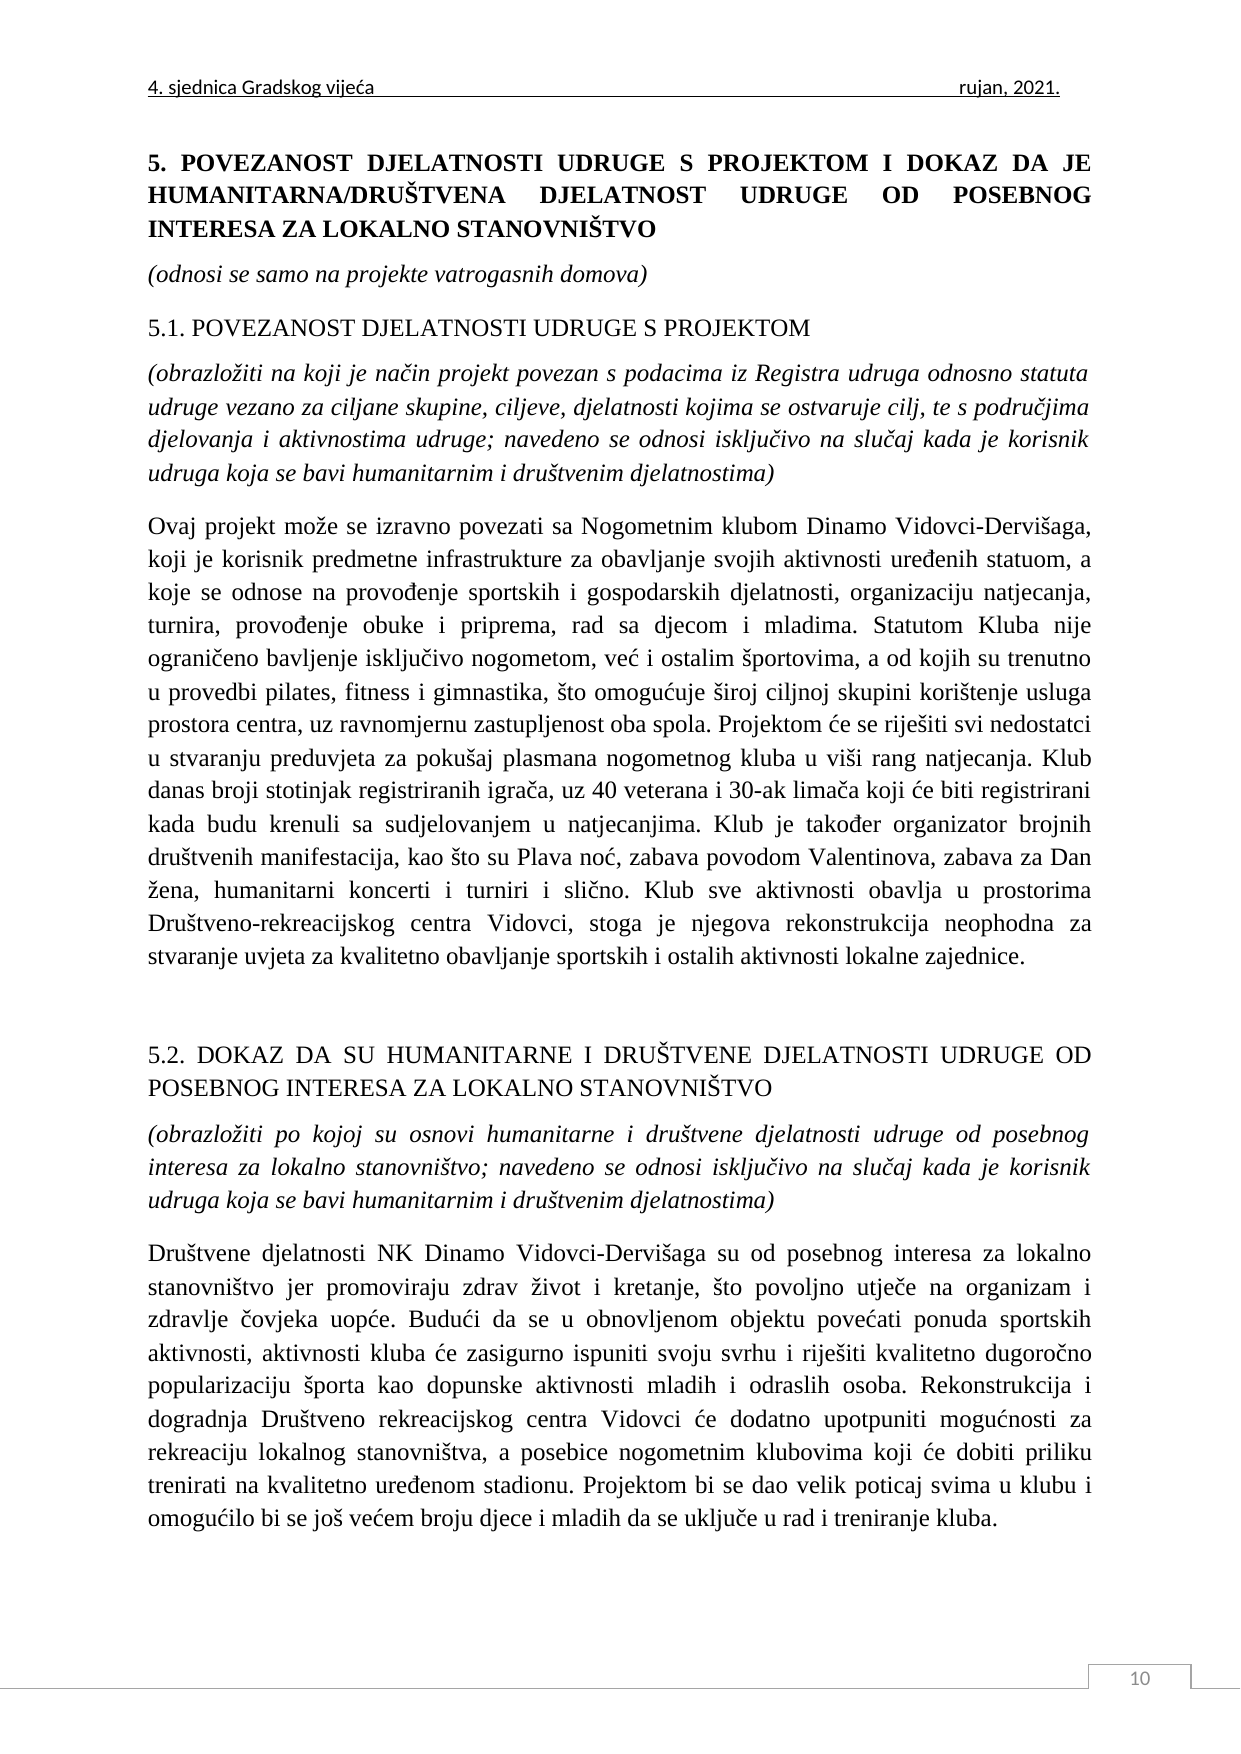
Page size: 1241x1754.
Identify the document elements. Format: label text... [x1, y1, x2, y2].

text 5.1. POVEZANOST DJELATNOSTI UDRUGE S PROJEKTOM [148, 313, 1093, 342]
text (obrazložiti po kojoj su osnovi humanitarne i društvene djelatnosti udruge od posebnog interesa za lokalno stanovništvo; navedeno se odnosi isključivo na slučaj kada je korisnik udruga koja se bavi humanitarnim i društvenim djelatnostima) [148, 1119, 1093, 1213]
text (obrazložiti na koji je način projekt povezan s podacima iz Registra udruga odnosno statuta udruge vezano za ciljane skupine, ciljeve, djelatnosti kojima se ostvaruje cilj, te s područjima djelovanja i aktivnostima udruge; navedeno se odnosi isključivo na slučaj kada je korisnik udruga koja se bavi humanitarnim i društvenim djelatnostima) [148, 358, 1093, 486]
text (odnosi se samo na projekte vatrogasnih domova) [148, 259, 1093, 288]
text Društvene djelatnosti NK Dinamo Vidovci-Dervišaga su od posebnog interesa za lokalno stanovništvo jer promoviraju zdrav život i kretanje, što povoljno utječe na organizam i zdravlje čovjeka uopće. Budući da se u obnovljenom objektu povećati ponuda sportskih aktivnosti, aktivnosti kluba će zasigurno ispuniti svoju svrhu i riješiti kvalitetno dugoročno popularizaciju športa kao dopunske aktivnosti mladih i odraslih osoba. Rekonstrukcija i dogradnja Društveno rekreacijskog centra Vidovci će dodatno upotpuniti mogućnosti za rekreaciju lokalnog stanovništva, a posebice nogometnim klubovima koji će dobiti priliku trenirati na kvalitetno uređenom stadionu. Projektom bi se dao velik poticaj svima u klubu i omogućilo bi se još većem broju djece i mladih da se uključe u rad i treniranje kluba. [148, 1238, 1093, 1531]
text 5. POVEZANOST DJELATNOSTI UDRUGE S PROJEKTOM I DOKAZ DA JE HUMANITARNA/DRUŠTVENA DJELATNOST UDRUGE OD POSEBNOG INTERESA ZA LOKALNO STANOVNIŠTVO [148, 148, 1093, 242]
text 5.2. DOKAZ DA SU HUMANITARNE I DRUŠTVENE DJELATNOSTI UDRUGE OD POSEBNOG INTERESA ZA LOKALNO STANOVNIŠTVO [148, 1040, 1093, 1102]
text Ovaj projekt može se izravno povezati sa Nogometnim klubom Dinamo Vidovci-Dervišaga, koji je korisnik predmetne infrastrukture za obavljanje svojih aktivnosti uređenih statuom, a koje se odnose na provođenje sportskih i gospodarskih djelatnosti, organizaciju natjecanja, turnira, provođenje obuke i priprema, rad sa djecom i mladima. Statutom Kluba nije ograničeno bavljenje isključivo nogometom, već i ostalim športovima, a od kojih su trenutno u provedbi pilates, fitness i gimnastika, što omogućuje široj ciljnoj skupini korištenje usluga prostora centra, uz ravnomjernu zastupljenost oba spola. Projektom će se riješiti svi nedostatci u stvaranju preduvjeta za pokušaj plasmana nogometnog kluba u viši rang natjecanja. Klub danas broji stotinjak registriranih igrača, uz 40 veterana i 30-ak limača koji će biti registrirani kada budu krenuli sa sudjelovanjem u natjecanjima. Klub je također organizator brojnih društvenih manifestacija, kao što su Plava noć, zabava povodom Valentinova, zabava za Dan žena, humanitarni koncerti i turniri i slično. Klub sve aktivnosti obavlja u prostorima Društveno-rekreacijskog centra Vidovci, stoga je njegova rekonstrukcija neophodna za stvaranje uvjeta za kvalitetno obavljanje sportskih i ostalih aktivnosti lokalne zajednice. [148, 511, 1093, 969]
